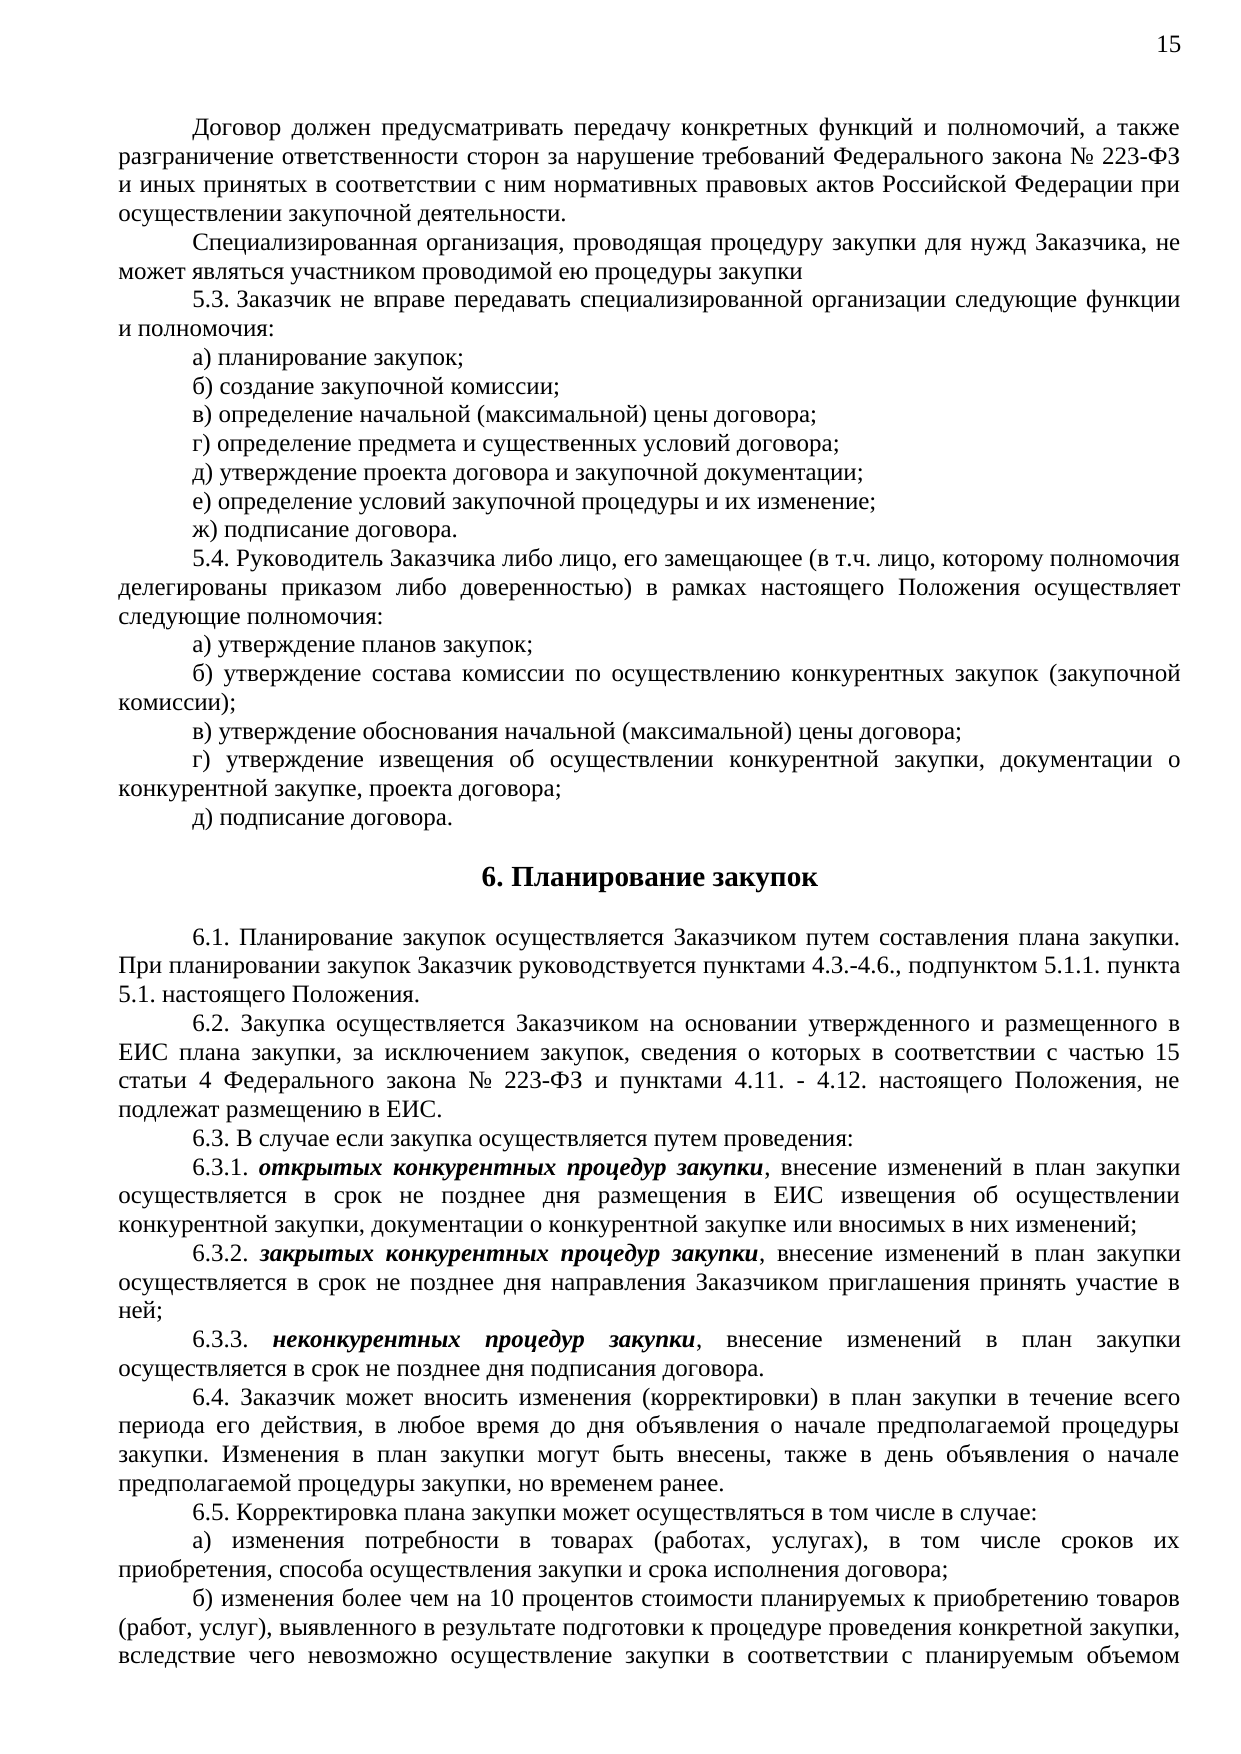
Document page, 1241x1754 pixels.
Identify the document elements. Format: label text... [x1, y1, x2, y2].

list 6.3.2. закрытых конкурентных процедур закупки, внесение изменений в план закупки осуществляется в срок не позднее дня направления Заказчиком приглашения принять участие в ней; [118, 1238, 1181, 1324]
list Заказчик не вправе передавать специализированной организации следующие функции и полномочия: [118, 284, 1181, 342]
text е) определение условий закупочной процедуры и их изменение; [118, 486, 1181, 514]
text а) изменения потребности в товарах (работах, услугах), в том числе сроков их приобретения, способа осуществления закупки и срока исполнения договора; [118, 1526, 1181, 1583]
text в) определение начальной (максимальной) цены договора; [118, 399, 1181, 428]
text а) планирование закупок; [118, 342, 1181, 371]
text ж) подписание договора. [118, 514, 1181, 543]
text Договор должен предусматривать передачу конкретных функций и полномочий, а также разграничение ответственности сторон за нарушение требований Федерального закона № 223-ФЗ и иных принятых в соответствии с ним нормативных правовых актов Российской Федерации при осуществлении закупочной деятельности. [118, 112, 1181, 227]
text б) утверждение состава комиссии по осуществлению конкурентных закупок (закупочной комиссии); [118, 658, 1181, 716]
list 6.4. Заказчик может вносить изменения (корректировки) в план закупки в течение всего периода его действия, в любое время до дня объявления о начале предполагаемой процедуры закупки. Изменения в план закупки могут быть внесены, также в день объявления о начале предполагаемой процедуры закупки, но временем ранее. [118, 1382, 1181, 1497]
text г) определение предмета и существенных условий договора; [118, 428, 1181, 457]
text а) утверждение планов закупок; [118, 629, 1181, 658]
list 6.2. Закупка осуществляется Заказчиком на основании утвержденного и размещенного в ЕИС плана закупки, за исключением закупок, сведения о которых в соответствии с частью 15 статьи 4 Федерального закона № 223-ФЗ и пунктами 4.11. - 4.12. настоящего Положения, не подлежат размещению в ЕИС. [118, 1008, 1181, 1123]
text д) подписание договора. [118, 802, 1181, 831]
list 6.1. Планирование закупок осуществляется Заказчиком путем составления плана закупки. При планировании закупок Заказчик руководствуется пунктами 4.3.-4.6., подпунктом 5.1.1. пункта 5.1. настоящего Положения. [118, 922, 1181, 1008]
list 6.3. В случае если закупка осуществляется путем проведения: [118, 1123, 1181, 1152]
list 6.3.3. неконкурентных процедур закупки, внесение изменений в план закупки осуществляется в срок не позднее дня подписания договора. [118, 1324, 1181, 1382]
text б) создание закупочной комиссии; [118, 371, 1181, 399]
text в) утверждение обоснования начальной (максимальной) цены договора; [118, 716, 1181, 744]
text 6.5. Корректировка плана закупки может осуществляться в том числе в случае: [118, 1497, 1181, 1526]
text Специализированная организация, проводящая процедуру закупки для нужд Заказчика, не может являться участником проводимой ею процедуры закупки [118, 227, 1181, 284]
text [118, 1583, 1181, 1669]
list 6.3.1. открытых конкурентных процедур закупки, внесение изменений в план закупки осуществляется в срок не позднее дня размещения в ЕИС извещения об осуществлении конкурентной закупки, документации о конкурентной закупке или вносимых в них изменений; [118, 1152, 1181, 1238]
text 5.4. Руководитель Заказчика либо лицо, его замещающее (в т.ч. лицо, которому полномочия делегированы приказом либо доверенностью) в рамках настоящего Положения осуществляет следующие полномочия: [118, 543, 1181, 629]
subtitle Планирование закупок [118, 859, 1181, 893]
text г) утверждение извещения об осуществлении конкурентной закупки, документации о конкурентной закупке, проекта договора; [118, 744, 1181, 802]
text д) утверждение проекта договора и закупочной документации; [118, 457, 1181, 486]
